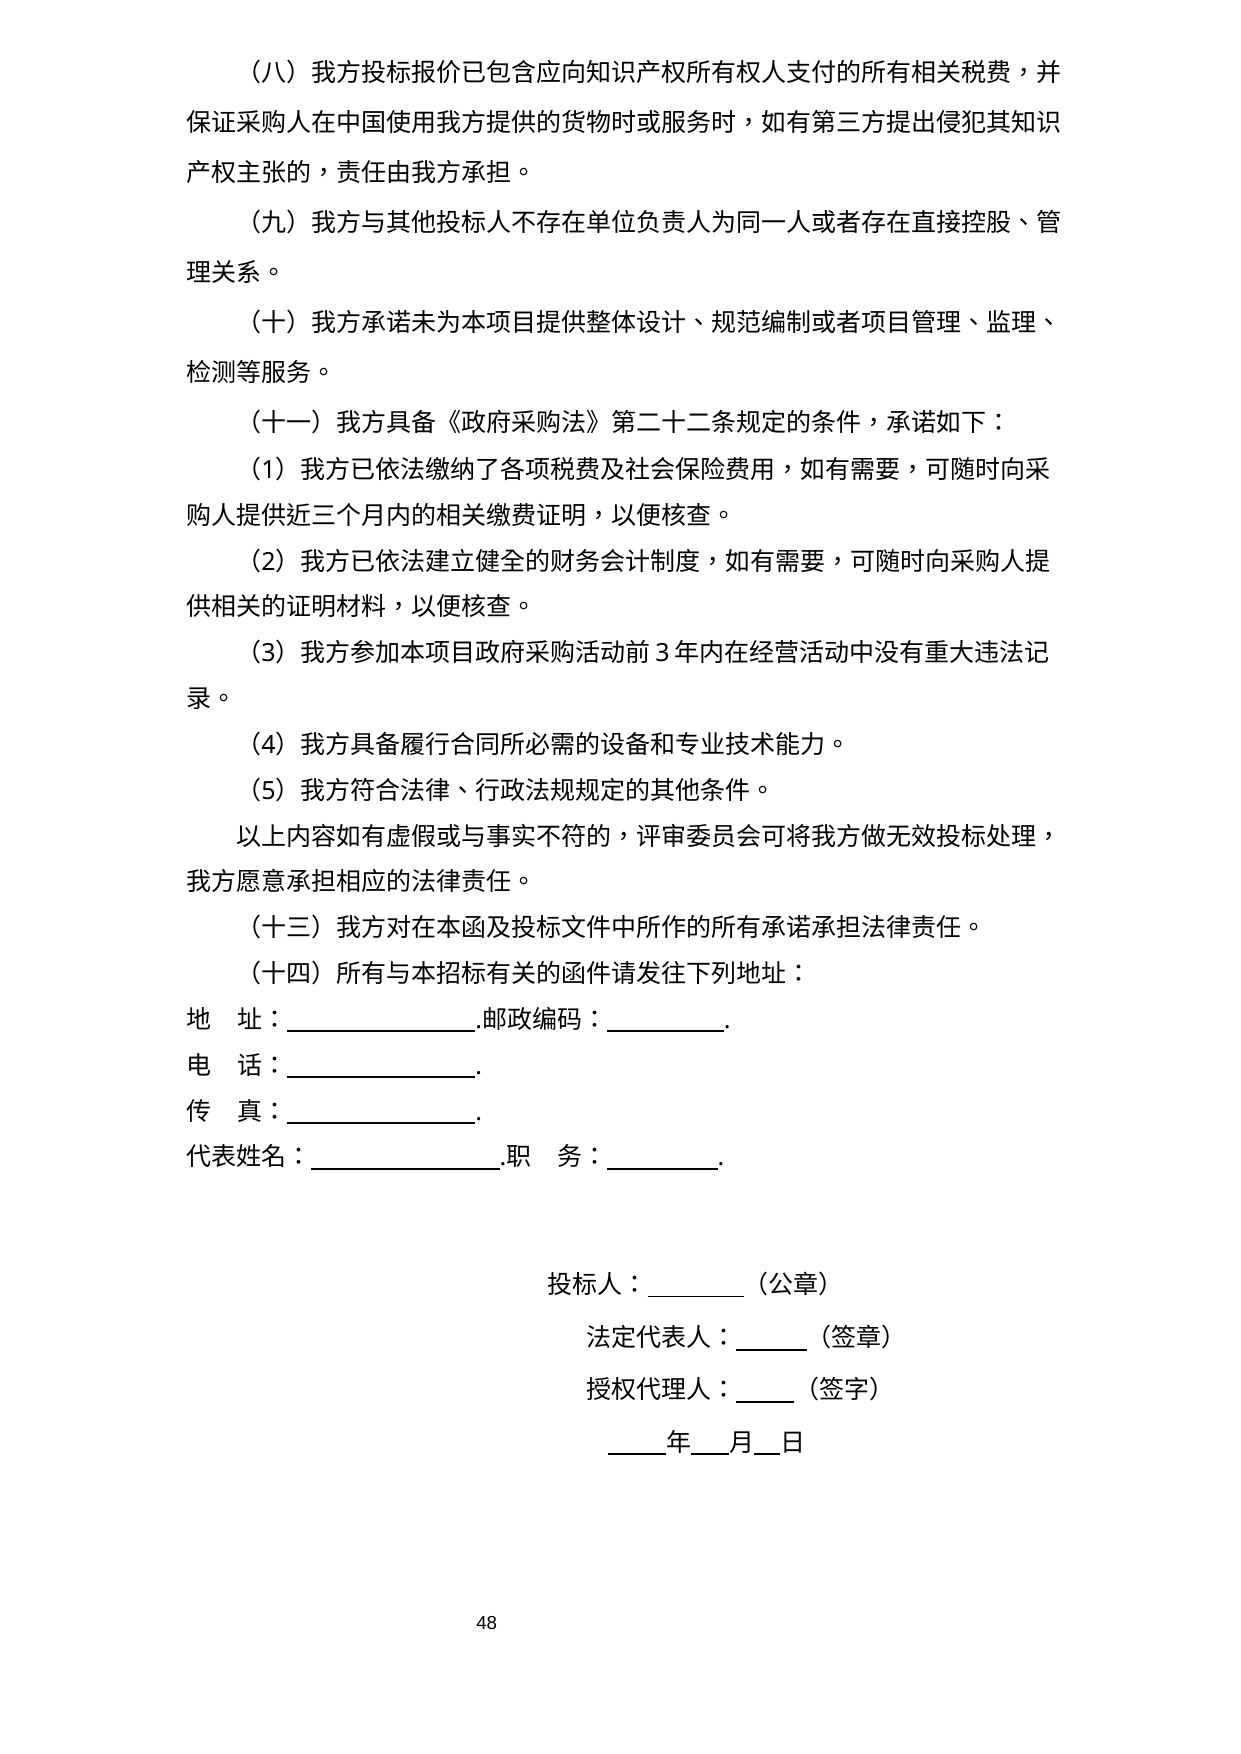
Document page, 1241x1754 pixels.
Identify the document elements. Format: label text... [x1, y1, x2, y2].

text （3）我方参加本项目政府采购活动前3年内在经营活动中没有重大违法记录。 [186, 625, 1066, 717]
text 电 话： . [186, 1037, 1066, 1083]
text 代表姓名： .职 务： . [186, 1129, 1066, 1175]
text （十三）我方对在本函及投标文件中所作的所有承诺承担法律责任。 [186, 900, 1066, 946]
text （八）我方投标报价已包含应向知识产权所有权人支付的所有相关税费，并保证采购人在中国使用我方提供的货物时或服务时，如有第三方提出侵犯其知识产权主张的，责任由我方承担。 [186, 42, 1066, 192]
text 授权代理人： （签字） [186, 1372, 1066, 1406]
text 地 址： .邮政编码： . [186, 992, 1066, 1037]
text （十一）我方具备《政府采购法》第二十二条规定的条件，承诺如下： [186, 392, 1066, 442]
text 法定代表人： （签章） [186, 1318, 1066, 1354]
text （1）我方已依法缴纳了各项税费及社会保险费用，如有需要，可随时向采购人提供近三个月内的相关缴费证明，以便核查。 [186, 442, 1066, 533]
text （5）我方符合法律、行政法规规定的其他条件。 [186, 762, 1066, 808]
text 传 真： . [186, 1083, 1066, 1129]
text （2）我方已依法建立健全的财务会计制度，如有需要，可随时向采购人提供相关的证明材料，以便核查。 [186, 533, 1066, 625]
text 投标人： （公章） [186, 1267, 1016, 1301]
text （十四）所有与本招标有关的函件请发往下列地址： [186, 946, 1066, 992]
text （十）我方承诺未为本项目提供整体设计、规范编制或者项目管理、监理、检测等服务。 [186, 292, 1066, 392]
text （4）我方具备履行合同所必需的设备和专业技术能力。 [186, 717, 1066, 762]
text （九）我方与其他投标人不存在单位负责人为同一人或者存在直接控股、管理关系。 [186, 192, 1066, 292]
text 年 月 日 [186, 1424, 1066, 1458]
text 以上内容如有虚假或与事实不符的，评审委员会可将我方做无效投标处理，我方愿意承担相应的法律责任。 [186, 808, 1066, 900]
